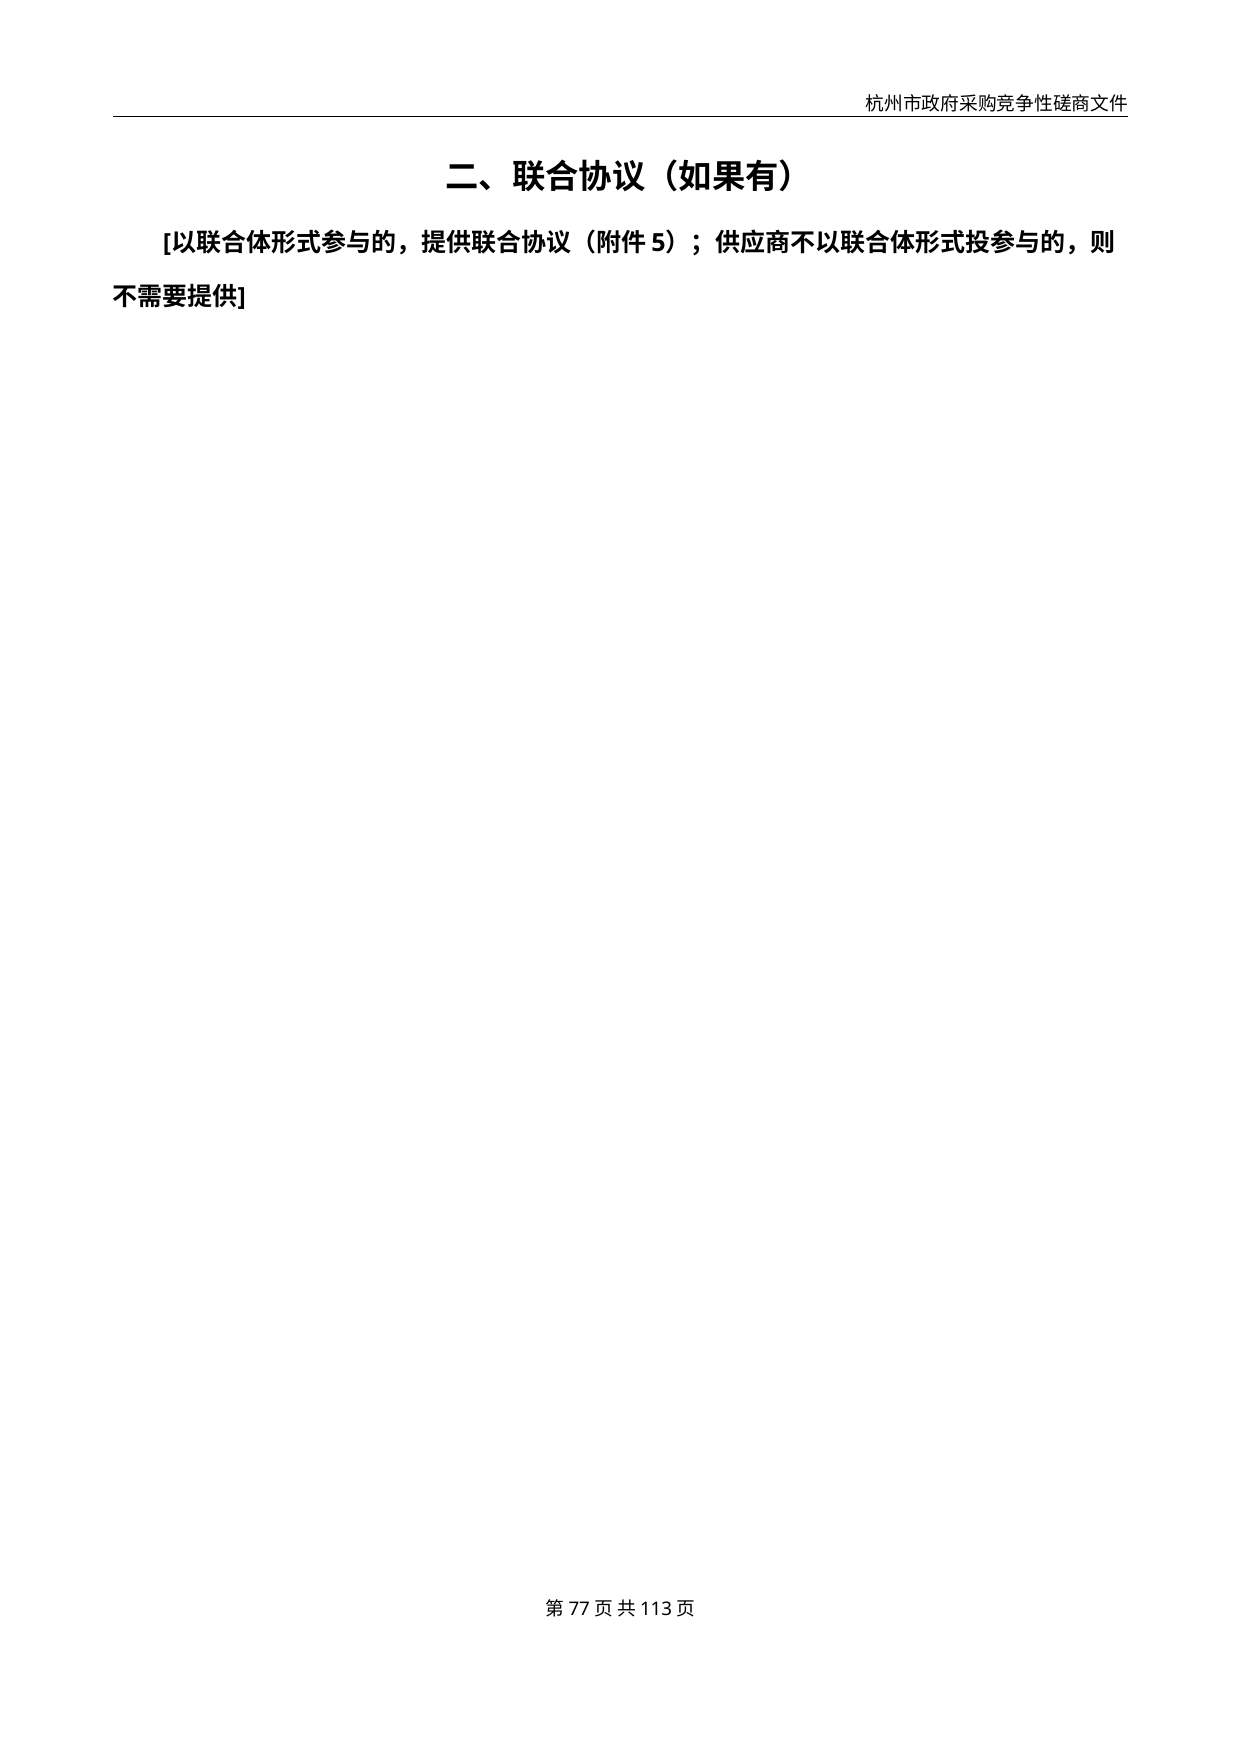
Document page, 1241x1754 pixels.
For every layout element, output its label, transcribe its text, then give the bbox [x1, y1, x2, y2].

text [以联合体形式参与的，提供联合协议（附件5）；供应商不以联合体形式投参与的，则不需要提供] [112, 222, 1128, 313]
text 二、联合协议（如果有） [112, 150, 1078, 198]
